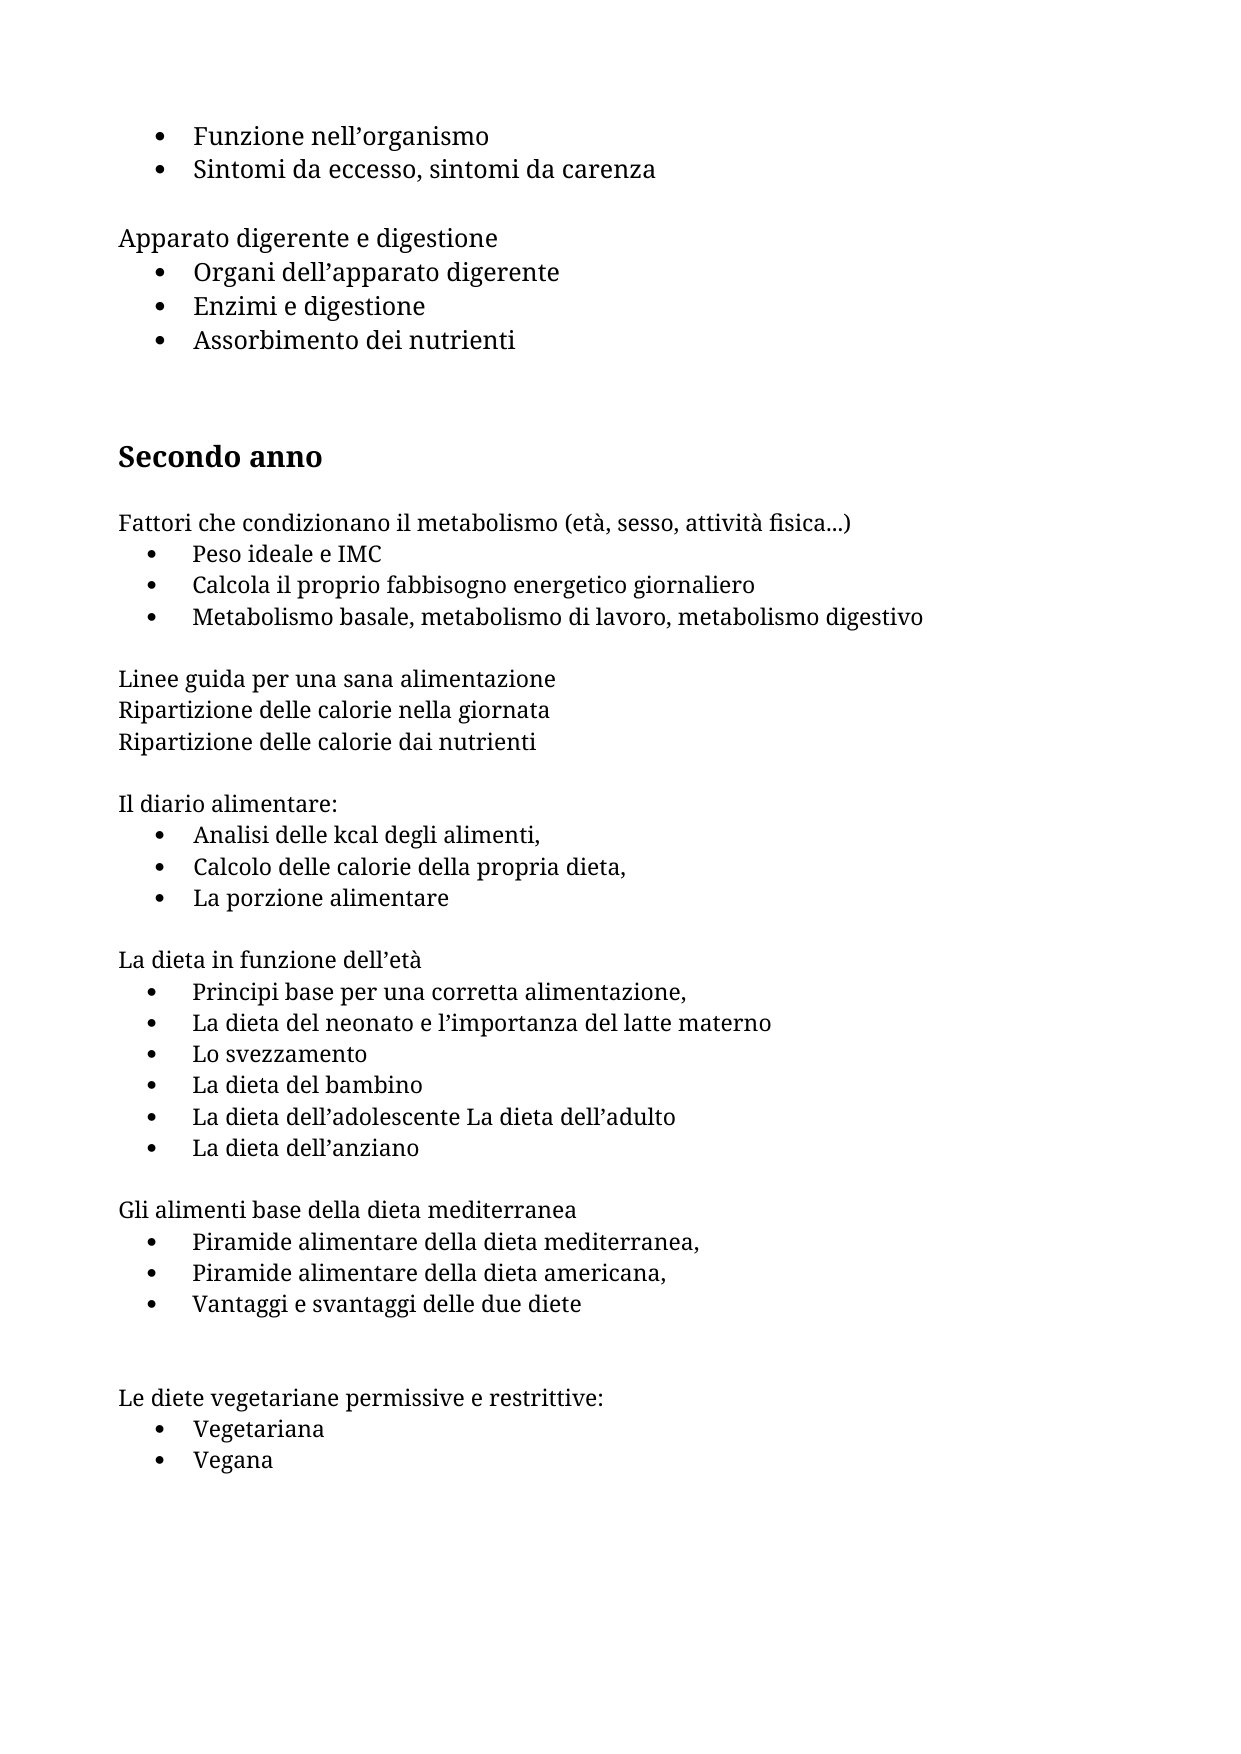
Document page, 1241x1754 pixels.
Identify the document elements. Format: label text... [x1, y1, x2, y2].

list Metabolismo basale, metabolismo di lavoro, metabolismo digestivo [148, 601, 1122, 632]
list Sintomi da eccesso, sintomi da carenza [156, 152, 1122, 186]
list Enzimi e digestione [156, 288, 1122, 322]
list La dieta del neonato e l’importanza del latte materno [148, 1007, 1122, 1038]
text Fattori che condizionano il metabolismo (età, sesso, attività fisica...) [118, 507, 1122, 538]
list Vegana [156, 1444, 1122, 1476]
text Secondo anno [118, 436, 1122, 476]
list Calcolo delle calorie della propria dieta, [156, 851, 1122, 882]
list Piramide alimentare della dieta americana, [148, 1257, 1122, 1288]
text Le diete vegetariane permissive e restrittive: [118, 1382, 1122, 1413]
text Ripartizione delle calorie dai nutrienti [118, 726, 1122, 757]
list La dieta dell’adolescente La dieta dell’adulto [148, 1101, 1122, 1132]
text Gli alimenti base della dieta mediterranea [118, 1194, 1122, 1226]
list Calcola il proprio fabbisogno energetico giornaliero [148, 569, 1122, 601]
list Vegetariana [156, 1413, 1122, 1444]
list Principi base per una corretta alimentazione, [148, 976, 1122, 1007]
list Analisi delle kcal degli alimenti, [156, 819, 1122, 851]
text La dieta in funzione dell’età [118, 944, 1122, 976]
list La dieta del bambino [148, 1069, 1122, 1101]
list Lo svezzamento [148, 1038, 1122, 1069]
list Assorbimento dei nutrienti [156, 322, 1122, 357]
list La porzione alimentare [156, 882, 1122, 913]
text Il diario alimentare: [118, 788, 1122, 819]
list Organi dell’apparato digerente [156, 254, 1122, 288]
list Funzione nell’organismo [156, 118, 1122, 152]
list La dieta dell’anziano [148, 1132, 1122, 1163]
list Vantaggi e svantaggi delle due diete [148, 1288, 1122, 1319]
list Peso ideale e IMC [148, 538, 1122, 569]
text Ripartizione delle calorie nella giornata [118, 694, 1122, 726]
text Linee guida per una sana alimentazione [118, 663, 1122, 694]
list Piramide alimentare della dieta mediterranea, [148, 1226, 1122, 1257]
text Apparato digerente e digestione [118, 220, 1122, 254]
